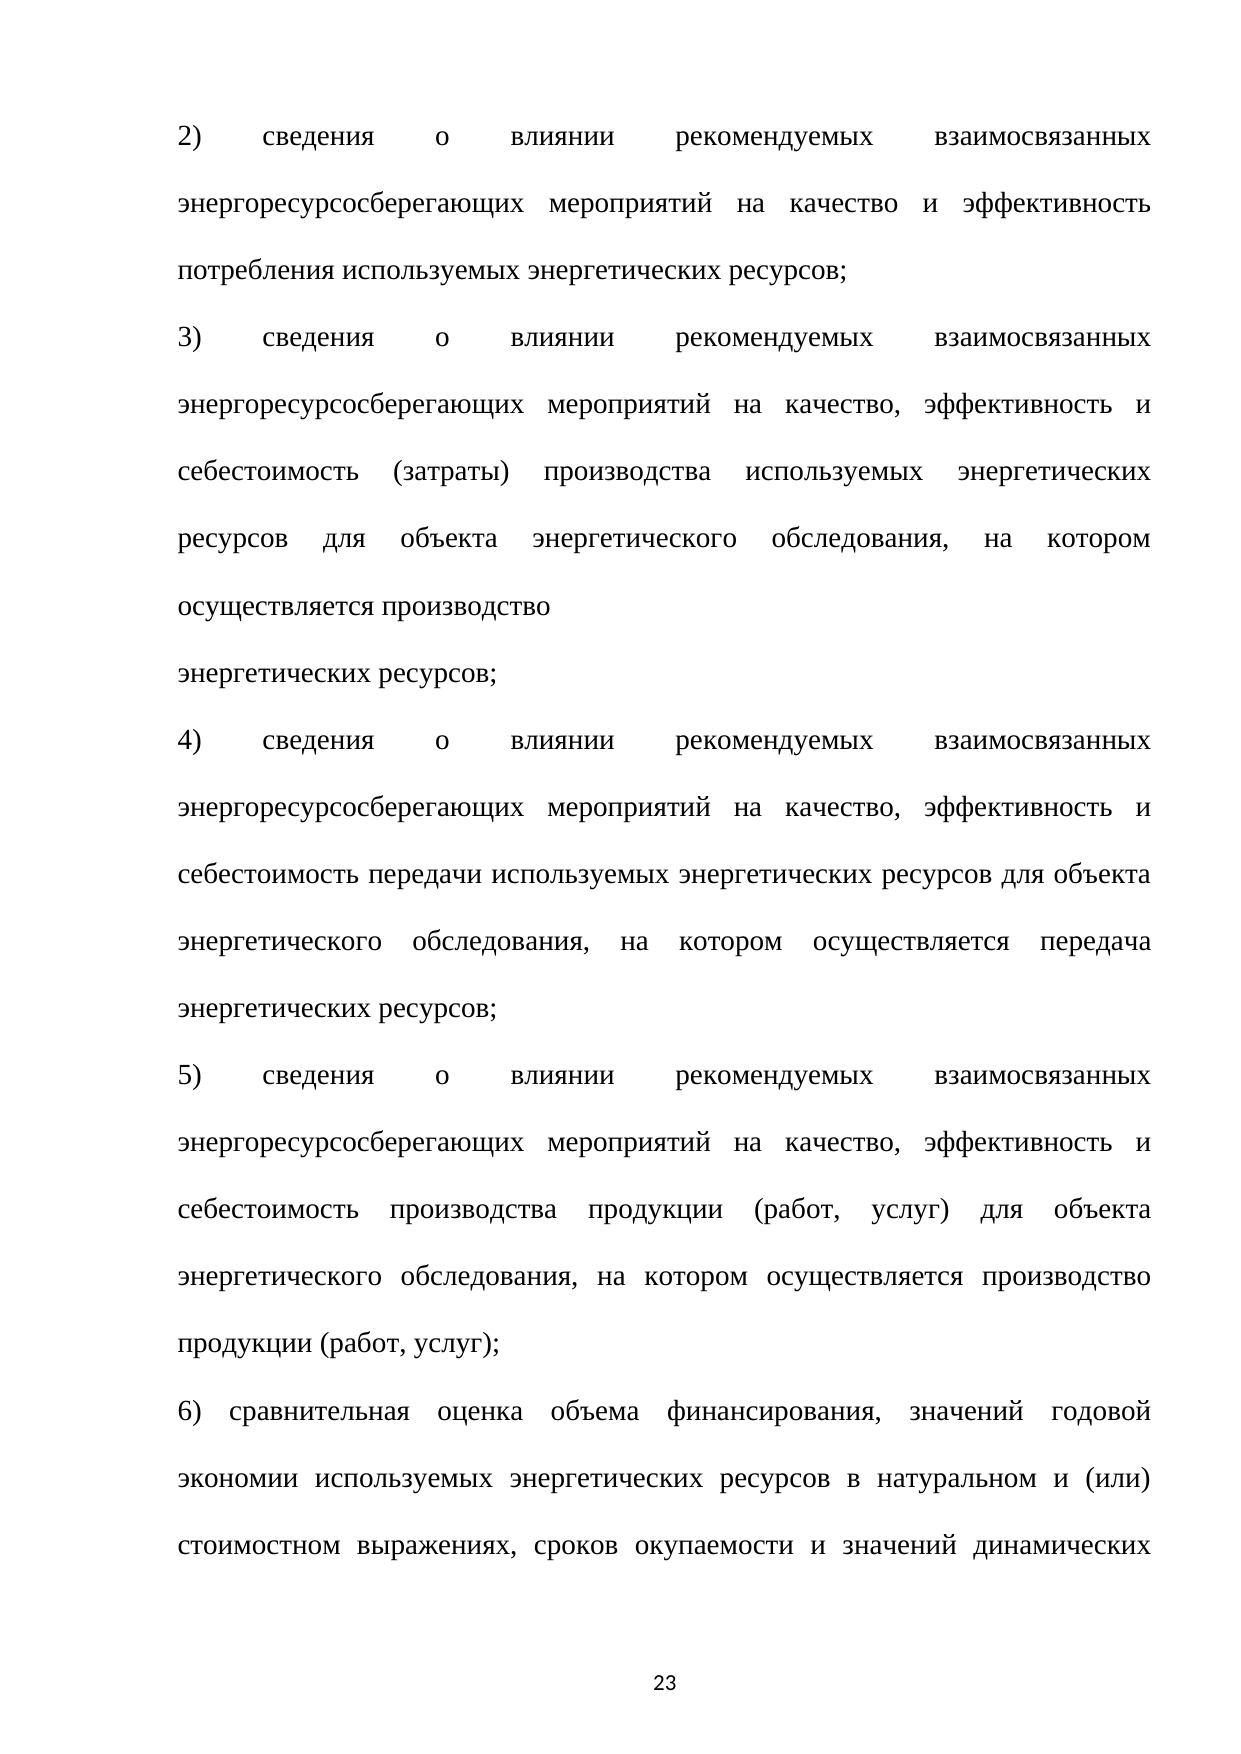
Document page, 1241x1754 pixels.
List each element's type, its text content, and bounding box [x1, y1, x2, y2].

text 5) сведения о влиянии рекомендуемых взаимосвязанных энергоресурсосберегающих мероприятий на качество, эффективность и себестоимость производства продукции (работ, услуг) для объекта энергетического обследования, на котором осуществляется производство продукции (работ, услуг); [177, 1057, 1152, 1359]
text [177, 1393, 1152, 1560]
text 4) сведения о влиянии рекомендуемых взаимосвязанных энергоресурсосберегающих мероприятий на качество, эффективность и себестоимость передачи используемых энергетических ресурсов для объекта энергетического обследования, на котором осуществляется передача энергетических ресурсов; [177, 722, 1152, 1024]
text энергетических ресурсов; [177, 655, 1152, 688]
text 3) сведения о влиянии рекомендуемых взаимосвязанных энергоресурсосберегающих мероприятий на качество, эффективность и себестоимость (затраты) производства используемых энергетических ресурсов для объекта энергетического обследования, на котором осуществляется производство [177, 319, 1152, 621]
text 2) сведения о влиянии рекомендуемых взаимосвязанных энергоресурсосберегающих мероприятий на качество и эффективность потребления используемых энергетических ресурсов; [177, 118, 1152, 286]
